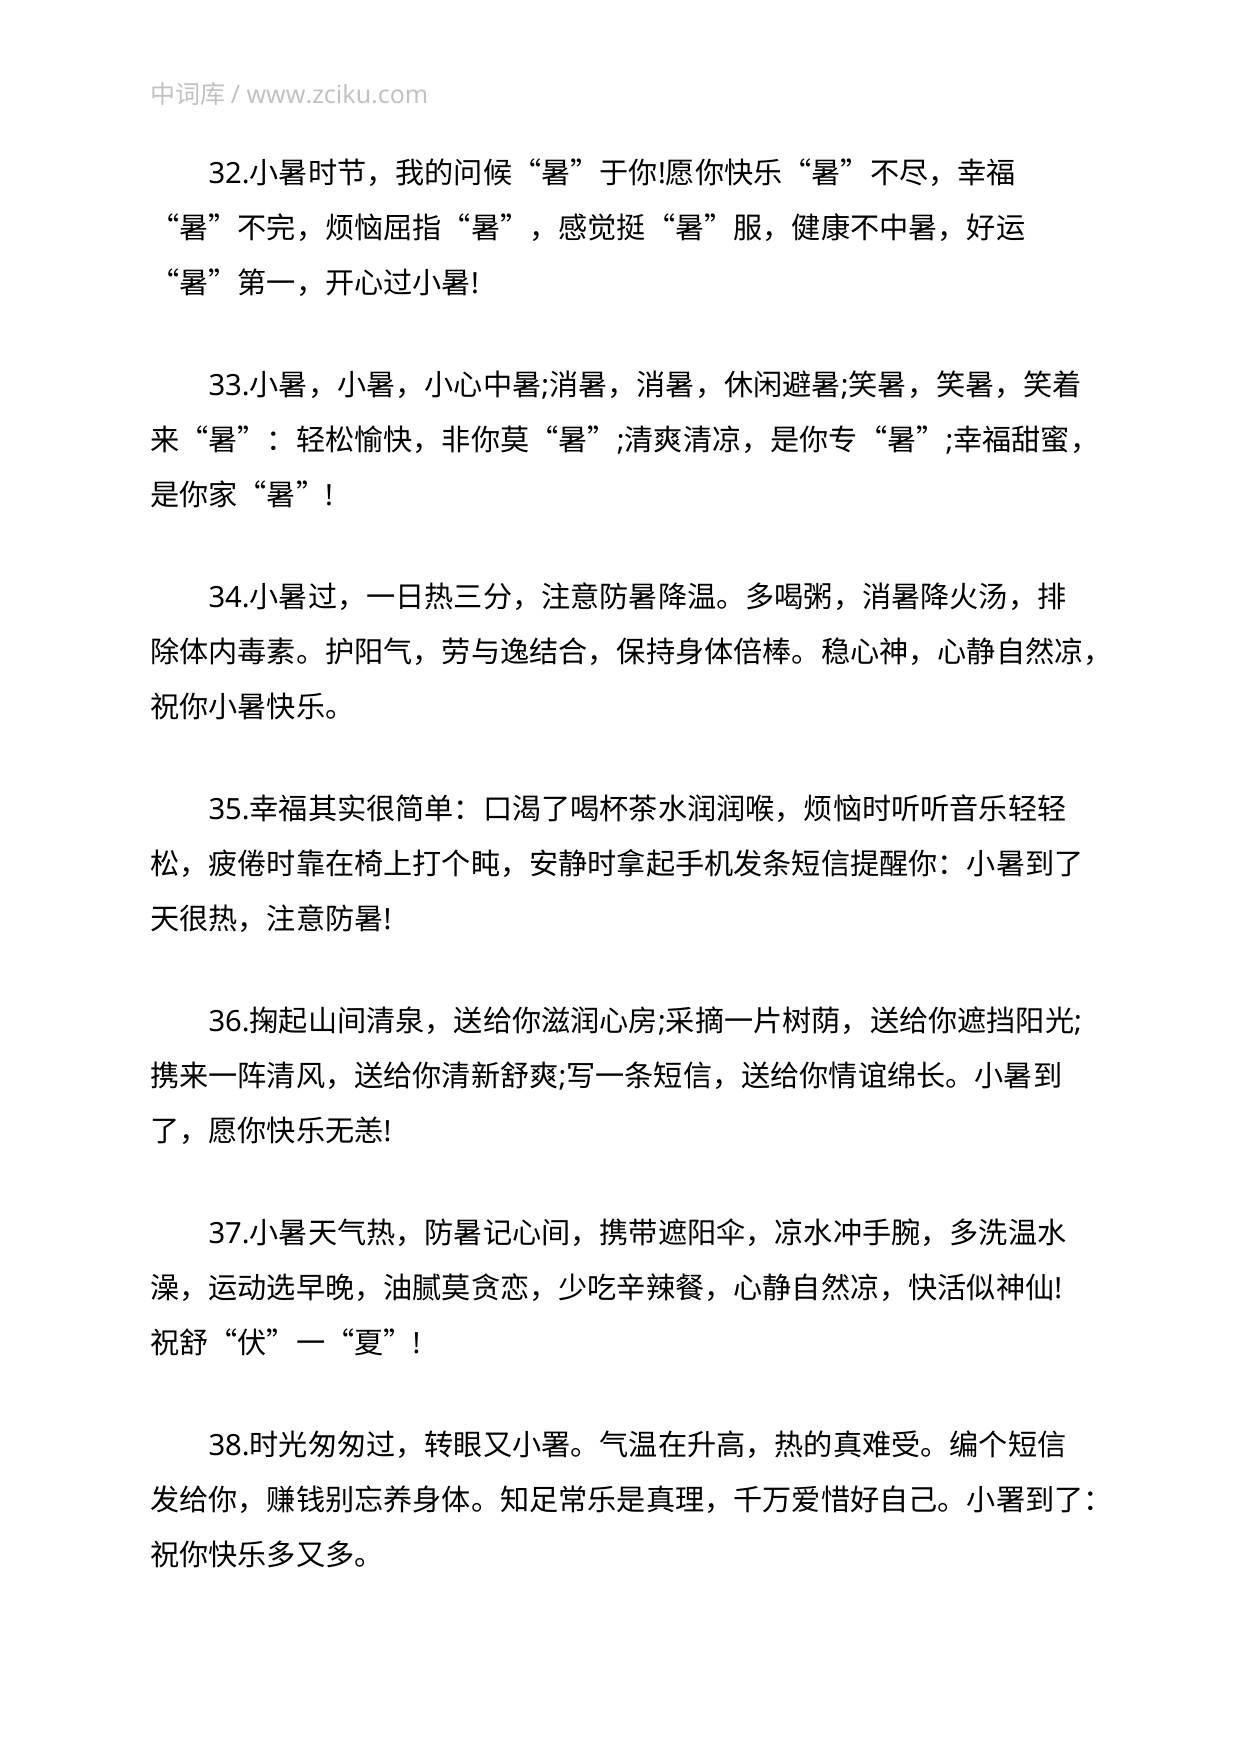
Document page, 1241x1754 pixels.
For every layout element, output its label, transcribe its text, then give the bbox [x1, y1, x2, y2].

text 32.小暑时节，我的问候“暑”于你!愿你快乐“暑”不尽，幸福“暑”不完，烦恼屈指“暑”，感觉挺“暑”服，健康不中暑，好运“暑”第一，开心过小暑! [150, 150, 1090, 302]
text 38.时光匆匆过，转眼又小署。气温在升高，热的真难受。编个短信发给你，赚钱别忘养身体。知足常乐是真理，千万爱惜好自己。小署到了：祝你快乐多又多。 [150, 1421, 1090, 1573]
text 36.掬起山间清泉，送给你滋润心房;采摘一片树荫，送给你遮挡阳光;携来一阵清风，送给你清新舒爽;写一条短信，送给你情谊绵长。小暑到了，愿你快乐无恙! [150, 997, 1090, 1150]
text 37.小暑天气热，防暑记心间，携带遮阳伞，凉水冲手腕，多洗温水澡，运动选早晚，油腻莫贪恋，少吃辛辣餐，心静自然凉，快活似神仙!祝舒“伏”一“夏”! [150, 1209, 1090, 1362]
text 33.小暑，小暑，小心中暑;消暑，消暑，休闲避暑;笑暑，笑暑，笑着来“暑”：轻松愉快，非你莫“暑”;清爽清凉，是你专“暑”;幸福甜蜜，是你家“暑”! [150, 362, 1090, 514]
text 35.幸福其实很简单：口渴了喝杯茶水润润喉，烦恼时听听音乐轻轻松，疲倦时靠在椅上打个盹，安静时拿起手机发条短信提醒你：小暑到了天很热，注意防暑! [150, 786, 1090, 938]
text 34.小暑过，一日热三分，注意防暑降温。多喝粥，消暑降火汤，排除体内毒素。护阳气，劳与逸结合，保持身体倍棒。稳心神，心静自然凉，祝你小暑快乐。 [150, 574, 1090, 726]
